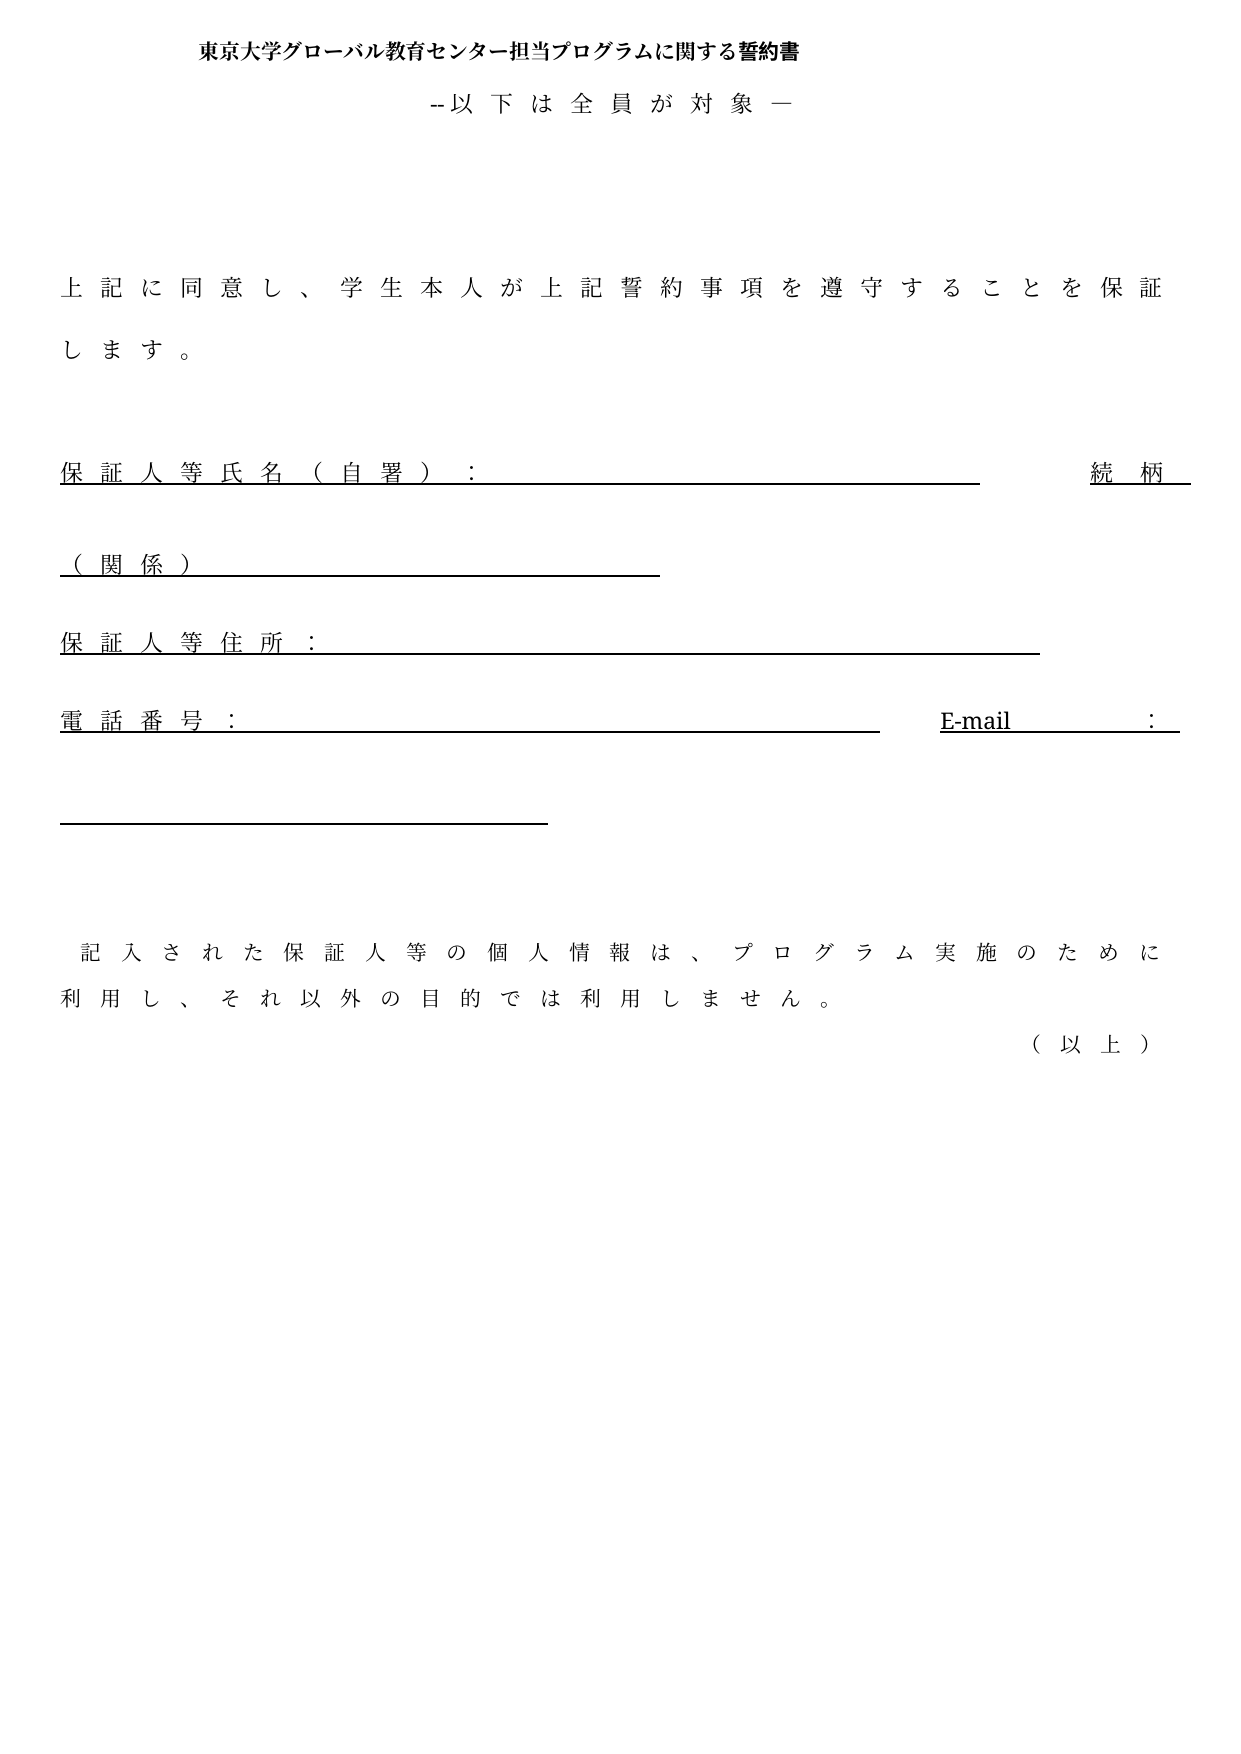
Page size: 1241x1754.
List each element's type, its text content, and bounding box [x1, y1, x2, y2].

text 記入された保証人等の個人情報は、プログラム実施のために利用し、それ以外の目的では利用しません。 [60, 936, 1180, 1013]
text --以下は全員が対象— [60, 72, 1180, 133]
text 電話番号： E-mail： [60, 689, 1180, 842]
text 上記に同意し、学生本人が上記誓約事項を遵守することを保証します。 [60, 256, 1180, 379]
text 保証人等住所： [60, 611, 1180, 672]
text 保証人等氏名（自署）： 続柄（関係） [60, 441, 1180, 594]
text （以上） [104, 1028, 1180, 1058]
